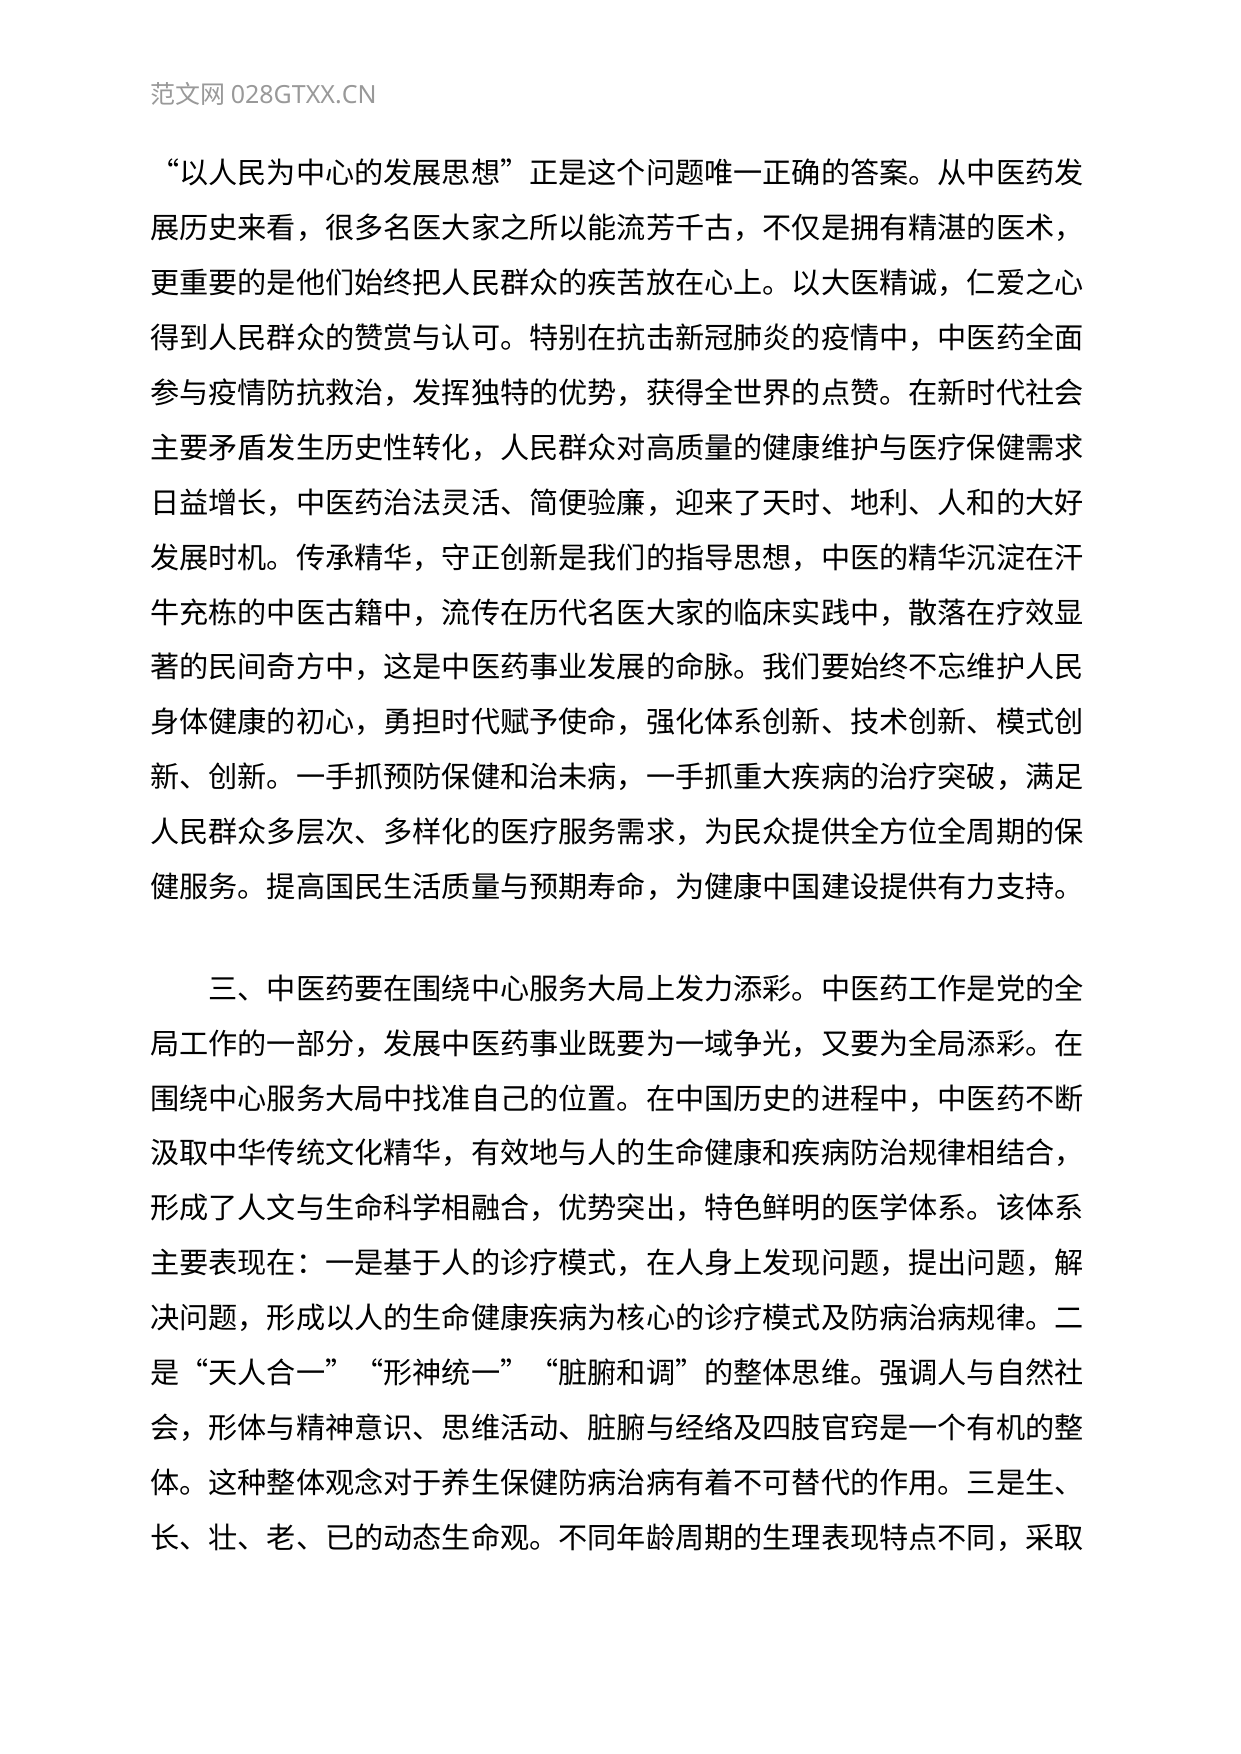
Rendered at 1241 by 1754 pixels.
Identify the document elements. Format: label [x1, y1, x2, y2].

text [150, 965, 1090, 1557]
text [150, 150, 1090, 906]
